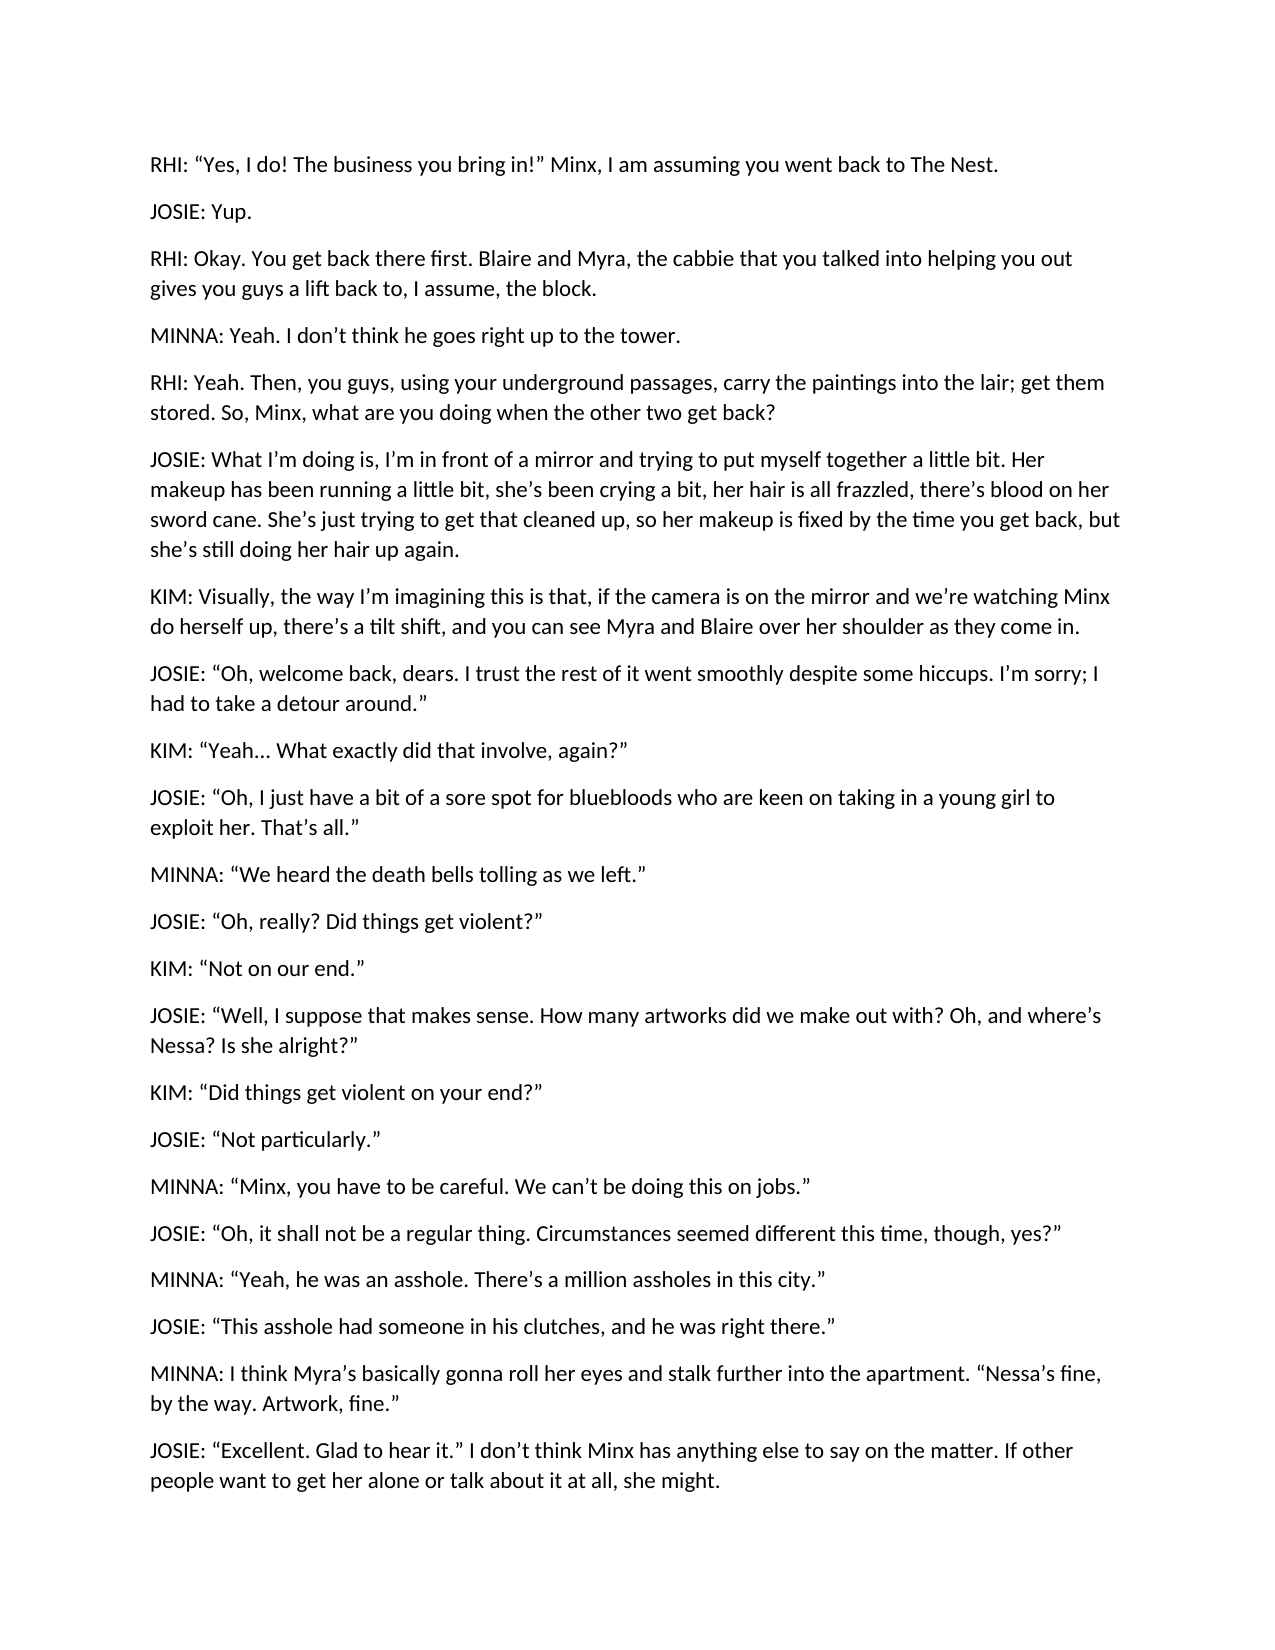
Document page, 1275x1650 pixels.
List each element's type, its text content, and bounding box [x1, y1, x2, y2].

text KIM: Visually, the way I’m imagining this is that, if the camera is on the mirror and we’re watching Minx do herself up, there’s a tilt shift, and you can see Myra and Blaire over her shoulder as they come in. [150, 582, 1125, 641]
text JOSIE: Yup. [150, 197, 1125, 225]
text JOSIE: “This asshole had someone in his clutches, and he was right there.” [150, 1312, 1125, 1341]
text MINNA: I think Myra’s basically gonna roll her eyes and stalk further into the apartment. “Nessa’s fine, by the way. Artwork, fine.” [150, 1359, 1125, 1418]
text JOSIE: “Well, I suppose that makes sense. How many artworks did we make out with? Oh, and where’s Nessa? Is she alright?” [150, 1001, 1125, 1059]
text KIM: “Did things get violent on your end?” [150, 1078, 1125, 1106]
text JOSIE: “Oh, really? Did things get violent?” [150, 907, 1125, 935]
text RHI: Okay. You get back there first. Blaire and Myra, the cabbie that you talked into helping you out gives you guys a lift back to, I assume, the block. [150, 244, 1125, 302]
text JOSIE: What I’m doing is, I’m in front of a mirror and trying to put myself together a little bit. Her makeup has been running a little bit, she’s been crying a bit, her hair is all frazzled, there’s blood on her sword cane. She’s just trying to get that cleaned up, so her makeup is fixed by the time you get back, but she’s still doing her hair up again. [150, 445, 1125, 563]
text KIM: “Not on our end.” [150, 954, 1125, 982]
text MINNA: “We heard the death bells tolling as we left.” [150, 860, 1125, 888]
text JOSIE: “Oh, it shall not be a regular thing. Circumstances seemed different this time, though, yes?” [150, 1219, 1125, 1247]
text RHI: “Yes, I do! The business you bring in!” Minx, I am assuming you went back to The Nest. [150, 150, 1125, 178]
text JOSIE: “Not particularly.” [150, 1125, 1125, 1153]
text KIM: “Yeah... What exactly did that involve, again?” [150, 736, 1125, 764]
text JOSIE: “Oh, I just have a bit of a sore spot for bluebloods who are keen on taking in a young girl to exploit her. That’s all.” [150, 783, 1125, 842]
text MINNA: Yeah. I don’t think he goes right up to the tower. [150, 321, 1125, 349]
text JOSIE: “Oh, welcome back, dears. I trust the rest of it went smoothly despite some hiccups. I’m sorry; I had to take a detour around.” [150, 659, 1125, 718]
text MINNA: “Minx, you have to be careful. We can’t be doing this on jobs.” [150, 1172, 1125, 1200]
text JOSIE: “Excellent. Glad to hear it.” I don’t think Minx has anything else to say on the matter. If other people want to get her alone or talk about it at all, she might. [150, 1436, 1125, 1495]
text RHI: Yeah. Then, you guys, using your underground passages, carry the paintings into the lair; get them stored. So, Minx, what are you doing when the other two get back? [150, 368, 1125, 426]
text MINNA: “Yeah, he was an asshole. There’s a million assholes in this city.” [150, 1266, 1125, 1294]
